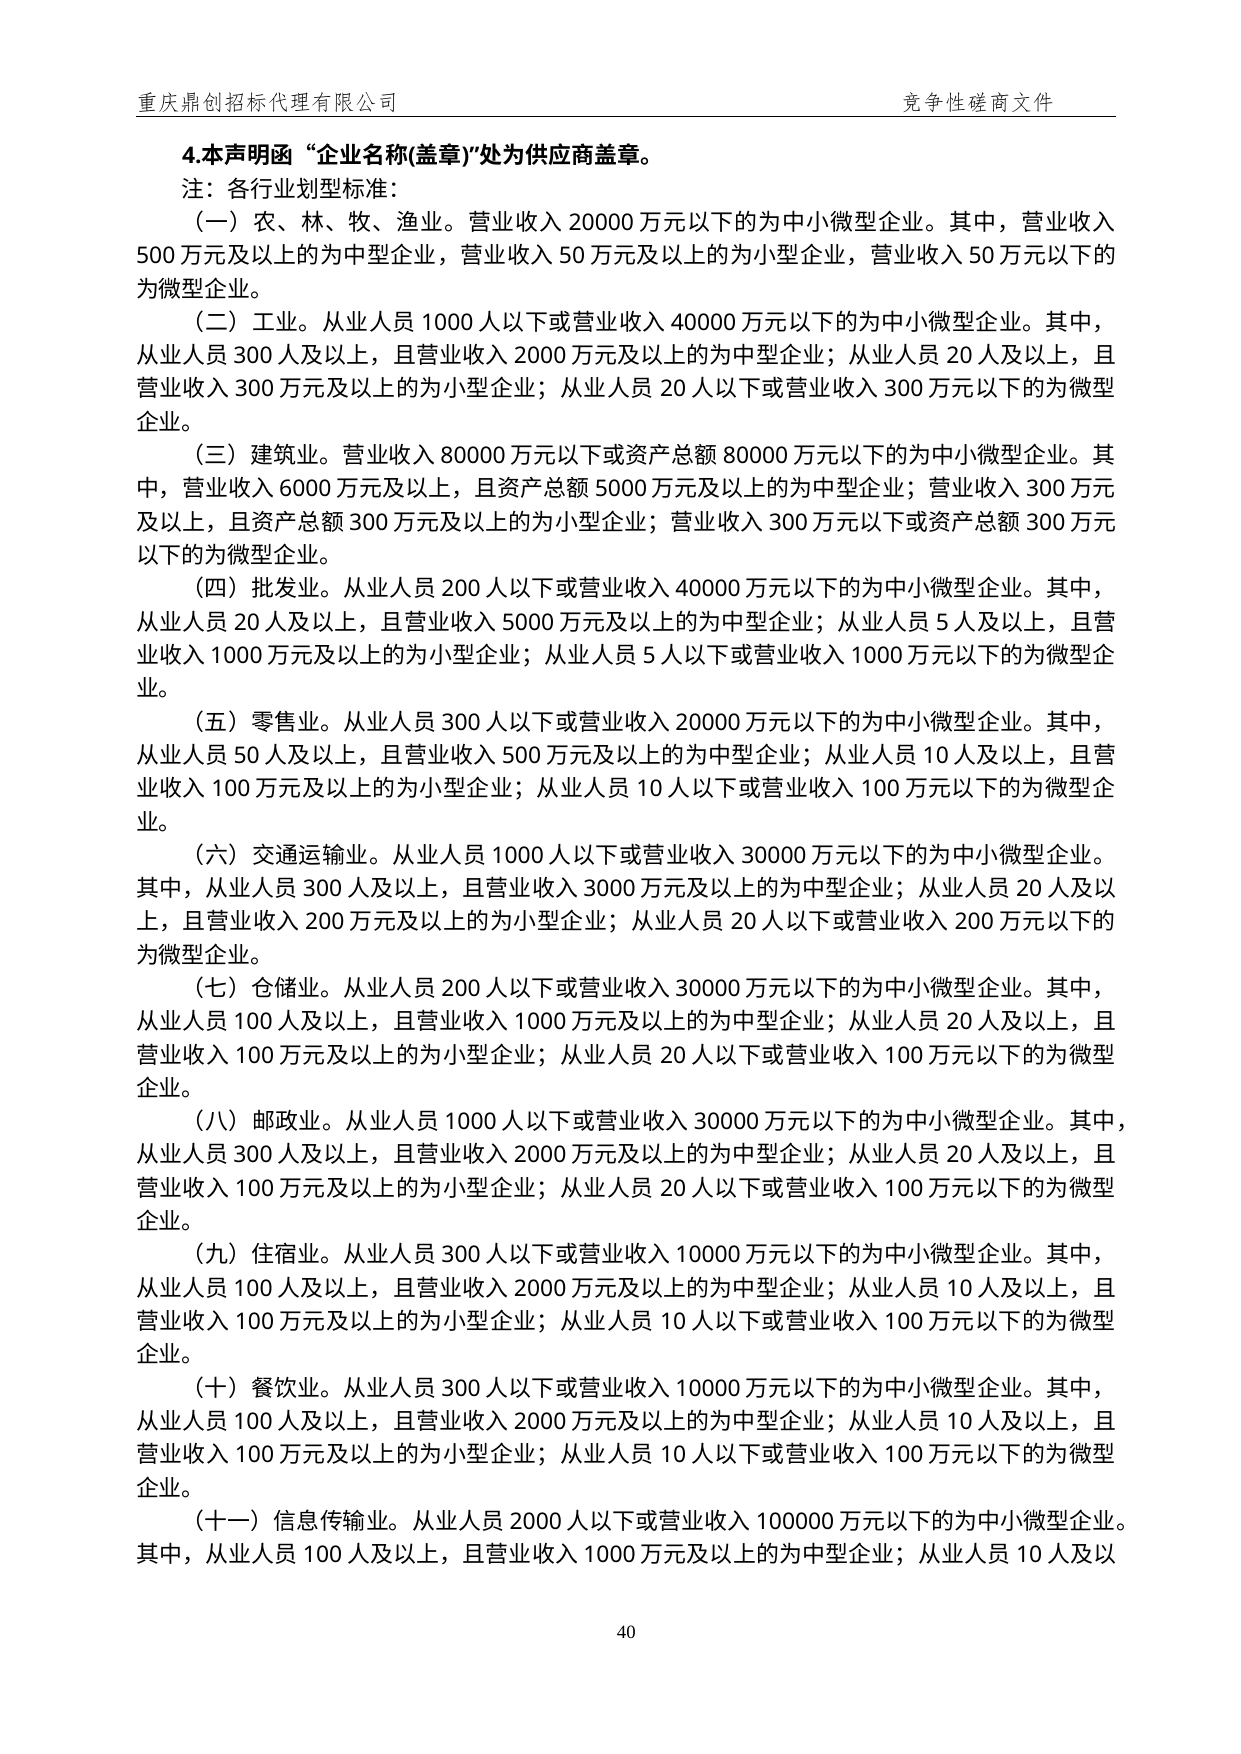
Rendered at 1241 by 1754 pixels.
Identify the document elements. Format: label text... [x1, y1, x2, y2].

text （八）邮政业。从业人员1000人以下或营业收入30000万元以下的为中小微型企业。其中，从业人员300人及以上，且营业收入2000万元及以上的为中型企业；从业人员20人及以上，且营业收入100万元及以上的为小型企业；从业人员20人以下或营业收入100万元以下的为微型企业。 [136, 1103, 1116, 1236]
text （二）工业。从业人员1000人以下或营业收入40000万元以下的为中小微型企业。其中，从业人员300人及以上，且营业收入2000万元及以上的为中型企业；从业人员20人及以上，且营业收入300万元及以上的为小型企业；从业人员20人以下或营业收入300万元以下的为微型企业。 [136, 304, 1116, 437]
text （九）住宿业。从业人员300人以下或营业收入10000万元以下的为中小微型企业。其中，从业人员100人及以上，且营业收入2000万元及以上的为中型企业；从业人员10人及以上，且营业收入100万元及以上的为小型企业；从业人员10人以下或营业收入100万元以下的为微型企业。 [136, 1236, 1116, 1369]
text （六）交通运输业。从业人员1000人以下或营业收入30000万元以下的为中小微型企业。其中，从业人员300人及以上，且营业收入3000万元及以上的为中型企业；从业人员20人及以上，且营业收入200万元及以上的为小型企业；从业人员20人以下或营业收入200万元以下的为微型企业。 [136, 837, 1116, 970]
text （十）餐饮业。从业人员300人以下或营业收入10000万元以下的为中小微型企业。其中，从业人员100人及以上，且营业收入2000万元及以上的为中型企业；从业人员10人及以上，且营业收入100万元及以上的为小型企业；从业人员10人以下或营业收入100万元以下的为微型企业。 [136, 1369, 1116, 1503]
text （七）仓储业。从业人员200人以下或营业收入30000万元以下的为中小微型企业。其中，从业人员100人及以上，且营业收入1000万元及以上的为中型企业；从业人员20人及以上，且营业收入100万元及以上的为小型企业；从业人员20人以下或营业收入100万元以下的为微型企业。 [136, 970, 1116, 1103]
text （五）零售业。从业人员300人以下或营业收入20000万元以下的为中小微型企业。其中，从业人员50人及以上，且营业收入500万元及以上的为中型企业；从业人员10人及以上，且营业收入100万元及以上的为小型企业；从业人员10人以下或营业收入100万元以下的为微型企业。 [136, 703, 1116, 837]
text （一）农、林、牧、渔业。营业收入20000万元以下的为中小微型企业。其中，营业收入500万元及以上的为中型企业，营业收入50万元及以上的为小型企业，营业收入50万元以下的为微型企业。 [136, 204, 1116, 304]
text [136, 1503, 1116, 1569]
text 注：各行业划型标准： [136, 171, 1116, 204]
text （三）建筑业。营业收入80000万元以下或资产总额80000万元以下的为中小微型企业。其中，营业收入6000万元及以上，且资产总额5000万元及以上的为中型企业；营业收入300万元及以上，且资产总额300万元及以上的为小型企业；营业收入300万元以下或资产总额300万元以下的为微型企业。 [136, 437, 1116, 570]
text （四）批发业。从业人员200人以下或营业收入40000万元以下的为中小微型企业。其中，从业人员20人及以上，且营业收入5000万元及以上的为中型企业；从业人员5人及以上，且营业收入1000万元及以上的为小型企业；从业人员5人以下或营业收入1000万元以下的为微型企业。 [136, 570, 1116, 703]
text 4.本声明函“企业名称(盖章)”处为供应商盖章。 [136, 137, 1116, 171]
